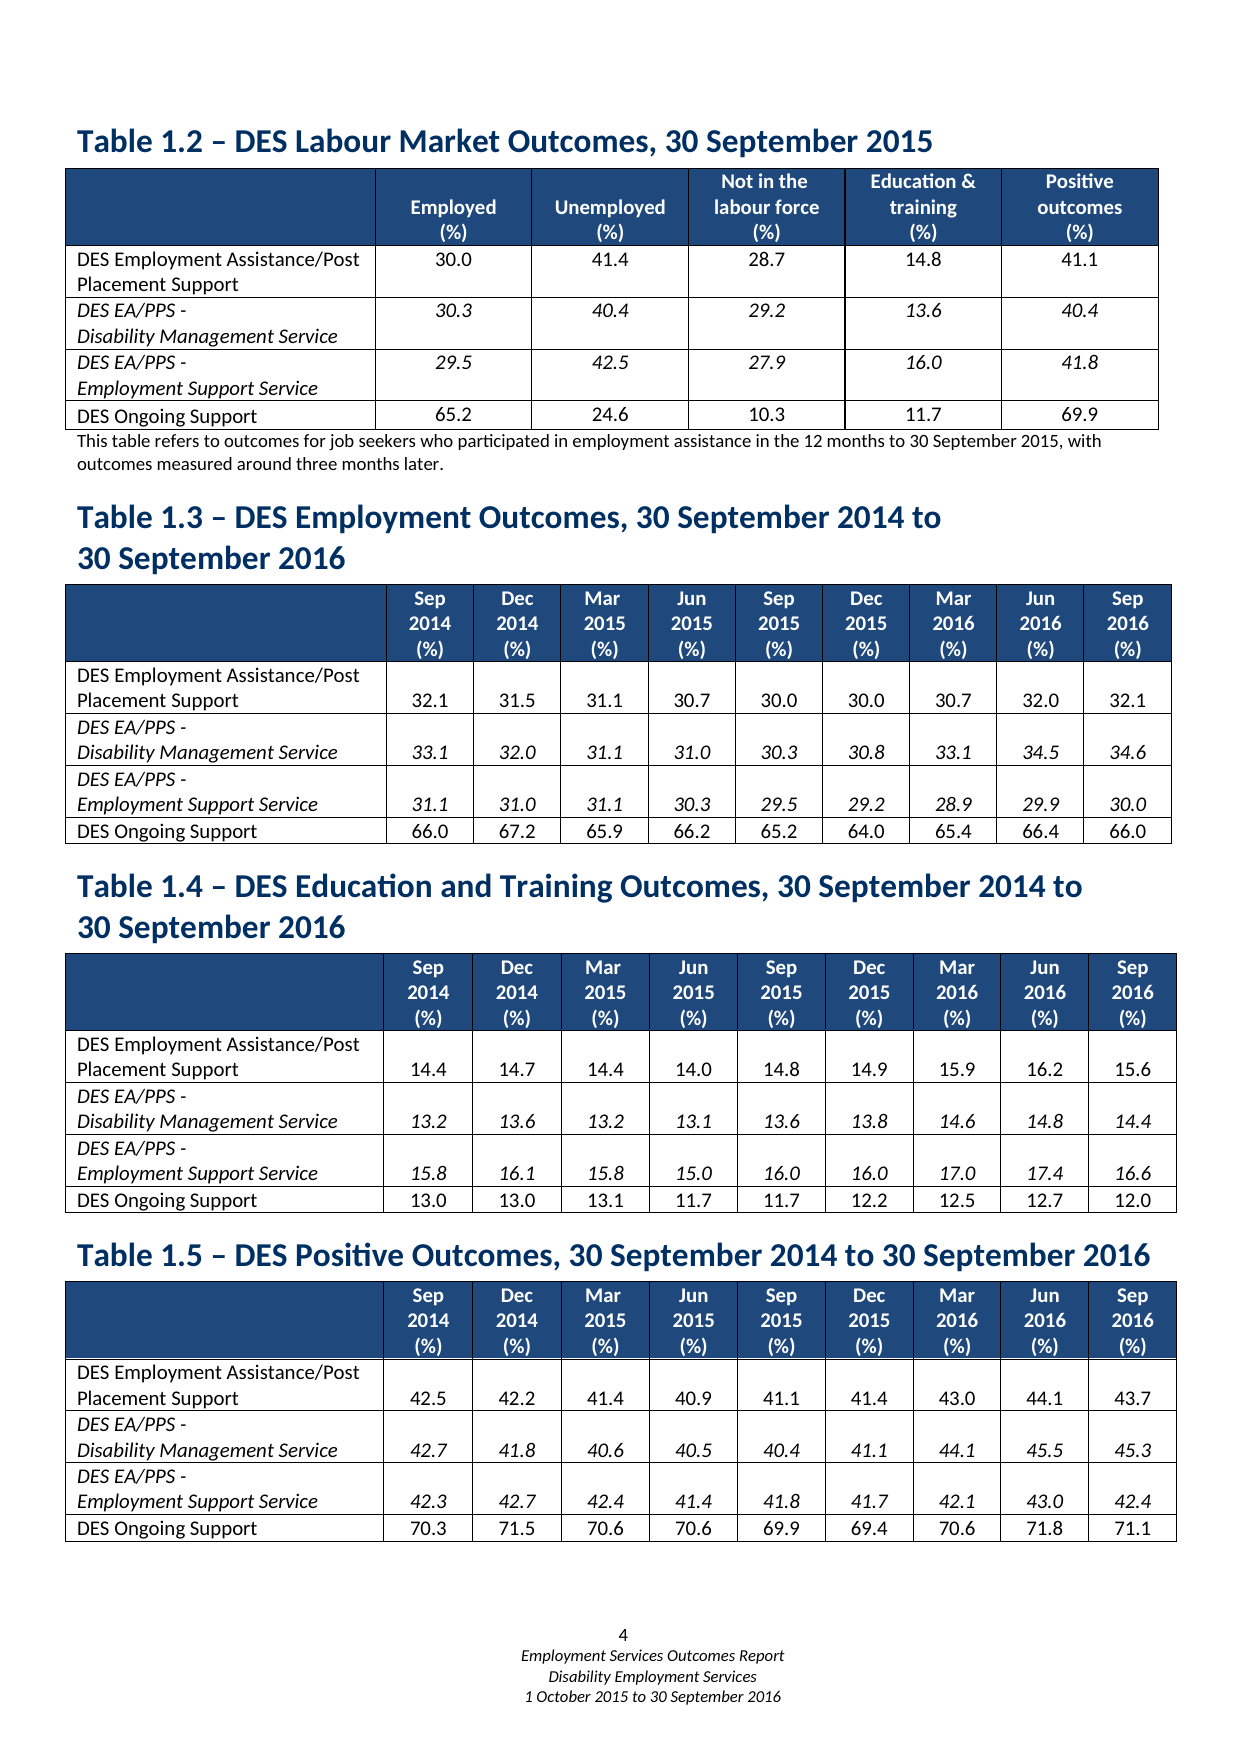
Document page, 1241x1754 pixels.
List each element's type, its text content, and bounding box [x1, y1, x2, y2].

table_cell 34.6 [1084, 714, 1171, 765]
table_cell 42.2 [473, 1360, 561, 1410]
subtitle Table 1.3 – DES Employment Outcomes, 30 September 2014 to 30 September 2016 [77, 496, 1169, 578]
table_cell DES EA/PPS - Employment Support Service [66, 350, 375, 400]
table_header Unemployed (%) [532, 169, 688, 245]
table_cell 14.4 [562, 1031, 649, 1082]
table_cell 41.7 [826, 1463, 913, 1514]
table_cell 70.6 [562, 1515, 649, 1541]
table_cell 27.9 [689, 350, 844, 400]
table_cell 15.6 [1089, 1031, 1176, 1082]
table_cell 16.0 [738, 1135, 825, 1186]
table_cell 14.8 [738, 1031, 825, 1082]
table_header Dec 2014 (%) [473, 1282, 561, 1358]
table_cell DES Employment Assistance/Post Placement Support [66, 246, 375, 297]
table_cell 66.2 [649, 818, 735, 843]
table_cell 30.3 [736, 714, 822, 765]
table_header Mar 2015 (%) [561, 585, 648, 661]
table_cell 13.6 [738, 1083, 825, 1134]
table_header [66, 954, 383, 1030]
table_header [66, 1282, 383, 1358]
table_cell 41.1 [826, 1411, 913, 1462]
table_cell DES Employment Assistance/Post Placement Support [66, 1031, 383, 1082]
table_cell DES EA/PPS - Employment Support Service [66, 766, 386, 817]
table_header [66, 585, 386, 661]
table_cell DES Ongoing Support [66, 818, 386, 843]
table_cell 69.9 [1002, 401, 1158, 428]
table_cell 41.1 [738, 1360, 825, 1410]
table_header Dec 2015 (%) [823, 585, 909, 661]
table_cell 40.4 [738, 1411, 825, 1462]
table_header Dec 2015 (%) [826, 954, 913, 1030]
table_header Positive outcomes (%) [1002, 169, 1158, 245]
table_header Sep 2015 (%) [738, 954, 825, 1030]
table_cell 70.6 [914, 1515, 1000, 1541]
table_cell DES EA/PPS - Disability Management Service [66, 714, 386, 765]
table_cell 42.1 [914, 1463, 1000, 1514]
table_cell 10.3 [689, 401, 844, 428]
table_cell 31.5 [474, 662, 560, 713]
table_cell 32.1 [1084, 662, 1171, 713]
table_cell 13.2 [384, 1083, 472, 1134]
table_cell 65.9 [561, 818, 648, 843]
table_header Jun 2015 (%) [650, 1282, 737, 1358]
table_cell 30.0 [376, 246, 531, 297]
table_cell 16.6 [1089, 1135, 1176, 1186]
table_cell 30.0 [1084, 766, 1171, 817]
table_cell 66.0 [387, 818, 473, 843]
table_cell 40.4 [1002, 298, 1158, 348]
table_cell 65.2 [376, 401, 531, 428]
table_cell 13.0 [473, 1187, 561, 1212]
table_cell 13.6 [846, 298, 1001, 348]
table_cell 24.6 [532, 401, 688, 428]
table_cell 64.0 [823, 818, 909, 843]
table_cell 31.0 [649, 714, 735, 765]
table_cell 30.7 [910, 662, 996, 713]
table_cell 45.3 [1089, 1411, 1176, 1462]
table_cell 29.9 [997, 766, 1083, 817]
table_cell 71.8 [1001, 1515, 1088, 1541]
table_header Sep 2016 (%) [1084, 585, 1171, 661]
table_cell 40.5 [650, 1411, 737, 1462]
table_cell 40.6 [562, 1411, 649, 1462]
table_header Sep 2015 (%) [738, 1282, 825, 1358]
table_cell DES Employment Assistance/Post Placement Support [66, 662, 386, 713]
table_header Jun 2016 (%) [1001, 954, 1088, 1030]
text This table refers to outcomes for job seekers who participated in employment assistance in the 12 months to 30 September 2015, with outcomes measured around three months later. [77, 429, 1169, 475]
table_cell 31.1 [561, 662, 648, 713]
table_cell 11.7 [738, 1187, 825, 1212]
table_header Mar 2016 (%) [910, 585, 996, 661]
table_cell 14.0 [650, 1031, 737, 1082]
table_cell 16.2 [1001, 1031, 1088, 1082]
table_header Education & training (%) [846, 169, 1001, 245]
table_cell 29.2 [689, 298, 844, 348]
table_header Mar 2016 (%) [914, 954, 1000, 1030]
table_header Dec 2015 (%) [826, 1282, 913, 1358]
table_cell 13.0 [384, 1187, 472, 1212]
table_header Sep 2014 (%) [384, 1282, 472, 1358]
table_cell 67.2 [474, 818, 560, 843]
table_cell 41.4 [532, 246, 688, 297]
table_cell DES EA/PPS - Employment Support Service [66, 1135, 383, 1186]
table_cell 13.8 [826, 1083, 913, 1134]
table_cell 66.4 [997, 818, 1083, 843]
table_cell 31.1 [387, 766, 473, 817]
table_header Dec 2014 (%) [474, 585, 560, 661]
table_cell 31.1 [561, 714, 648, 765]
table_cell 44.1 [1001, 1360, 1088, 1410]
table_cell 12.7 [1001, 1187, 1088, 1212]
table_cell 12.0 [1089, 1187, 1176, 1212]
table_cell 45.5 [1001, 1411, 1088, 1462]
table_cell 14.8 [1001, 1083, 1088, 1134]
table_cell 66.0 [1084, 818, 1171, 843]
table_cell 42.4 [562, 1463, 649, 1514]
table_cell 28.9 [910, 766, 996, 817]
table_cell 71.5 [473, 1515, 561, 1541]
table_cell 40.4 [532, 298, 688, 348]
table_header Sep 2015 (%) [736, 585, 822, 661]
table_cell 29.5 [376, 350, 531, 400]
table_cell 32.1 [387, 662, 473, 713]
table_cell 13.6 [473, 1083, 561, 1134]
table_cell 31.0 [474, 766, 560, 817]
table_cell 32.0 [997, 662, 1083, 713]
table_cell 41.8 [473, 1411, 561, 1462]
table_cell 30.8 [823, 714, 909, 765]
table_cell 13.1 [562, 1187, 649, 1212]
table_cell 43.7 [1089, 1360, 1176, 1410]
table_header [66, 169, 375, 245]
table_cell 70.3 [384, 1515, 472, 1541]
table_cell DES Employment Assistance/Post Placement Support [66, 1360, 383, 1410]
table_cell 28.7 [689, 246, 844, 297]
table_header Mar 2016 (%) [914, 1282, 1000, 1358]
table_cell 41.4 [650, 1463, 737, 1514]
table_cell 13.2 [562, 1083, 649, 1134]
table_cell 42.5 [532, 350, 688, 400]
table_cell 65.4 [910, 818, 996, 843]
table_cell 29.2 [823, 766, 909, 817]
table_cell 12.2 [826, 1187, 913, 1212]
table_cell 44.1 [914, 1411, 1000, 1462]
table_header Jun 2015 (%) [650, 954, 737, 1030]
table_cell 41.8 [1002, 350, 1158, 400]
table_cell 11.7 [650, 1187, 737, 1212]
table_cell 41.4 [562, 1360, 649, 1410]
table_cell 30.3 [649, 766, 735, 817]
table_header Sep 2014 (%) [384, 954, 472, 1030]
table_cell 32.0 [474, 714, 560, 765]
table_cell 41.1 [1002, 246, 1158, 297]
table_cell 17.0 [914, 1135, 1000, 1186]
table_header Not in the labour force (%) [689, 169, 844, 245]
table_cell DES Ongoing Support [66, 1187, 383, 1212]
table_cell 17.4 [1001, 1135, 1088, 1186]
table_cell 13.1 [650, 1083, 737, 1134]
table_cell DES Ongoing Support [66, 1515, 383, 1541]
table_header Jun 2016 (%) [1001, 1282, 1088, 1358]
table_cell 41.8 [738, 1463, 825, 1514]
subtitle Table 1.4 – DES Education and Training Outcomes, 30 September 2014 to 30 September 2016 [77, 865, 1169, 947]
table_cell 42.4 [1089, 1463, 1176, 1514]
table_header Jun 2016 (%) [997, 585, 1083, 661]
table_cell 40.9 [650, 1360, 737, 1410]
table_header Sep 2016 (%) [1089, 1282, 1176, 1358]
table_cell 30.3 [376, 298, 531, 348]
table_cell 16.0 [846, 350, 1001, 400]
table_cell 69.4 [826, 1515, 913, 1541]
table_cell 42.5 [384, 1360, 472, 1410]
table_cell 42.7 [384, 1411, 472, 1462]
table_header Mar 2015 (%) [562, 1282, 649, 1358]
table_cell 30.0 [736, 662, 822, 713]
table_cell 33.1 [910, 714, 996, 765]
table_cell 14.8 [846, 246, 1001, 297]
table_cell DES EA/PPS - Disability Management Service [66, 1083, 383, 1134]
table_header Employed (%) [376, 169, 531, 245]
table_cell 14.4 [384, 1031, 472, 1082]
table_cell DES EA/PPS - Disability Management Service [66, 298, 375, 348]
table_header Dec 2014 (%) [473, 954, 561, 1030]
table_cell 43.0 [914, 1360, 1000, 1410]
table_cell 65.2 [736, 818, 822, 843]
table_cell 43.0 [1001, 1463, 1088, 1514]
table_cell 69.9 [738, 1515, 825, 1541]
subtitle Table 1.5 – DES Positive Outcomes, 30 September 2014 to 30 September 2016 [77, 1234, 1169, 1275]
table_header Jun 2015 (%) [649, 585, 735, 661]
table_cell 15.8 [384, 1135, 472, 1186]
table_cell 14.7 [473, 1031, 561, 1082]
table_header Mar 2015 (%) [562, 954, 649, 1030]
table_cell 15.8 [562, 1135, 649, 1186]
table_cell 14.4 [1089, 1083, 1176, 1134]
table_header Sep 2016 (%) [1089, 954, 1176, 1030]
table_cell DES EA/PPS - Disability Management Service [66, 1411, 383, 1462]
table_cell 11.7 [846, 401, 1001, 428]
table_cell 16.1 [473, 1135, 561, 1186]
table_cell 41.4 [826, 1360, 913, 1410]
table_cell 12.5 [914, 1187, 1000, 1212]
table_cell 70.6 [650, 1515, 737, 1541]
table_cell 15.9 [914, 1031, 1000, 1082]
table_cell DES Ongoing Support [66, 401, 375, 428]
table_cell 14.9 [826, 1031, 913, 1082]
table_cell 16.0 [826, 1135, 913, 1186]
table_cell 42.7 [473, 1463, 561, 1514]
table_cell 71.1 [1089, 1515, 1176, 1541]
table_cell 31.1 [561, 766, 648, 817]
table_cell 33.1 [387, 714, 473, 765]
table_cell 34.5 [997, 714, 1083, 765]
table_cell 30.0 [823, 662, 909, 713]
subtitle Table 1.2 – DES Labour Market Outcomes, 30 September 2015 [77, 120, 1169, 161]
table_header Sep 2014 (%) [387, 585, 473, 661]
table_cell 30.7 [649, 662, 735, 713]
table_cell 14.6 [914, 1083, 1000, 1134]
table_cell 15.0 [650, 1135, 737, 1186]
table_cell 29.5 [736, 766, 822, 817]
table_cell DES EA/PPS - Employment Support Service [66, 1463, 383, 1514]
table_cell 42.3 [384, 1463, 472, 1514]
